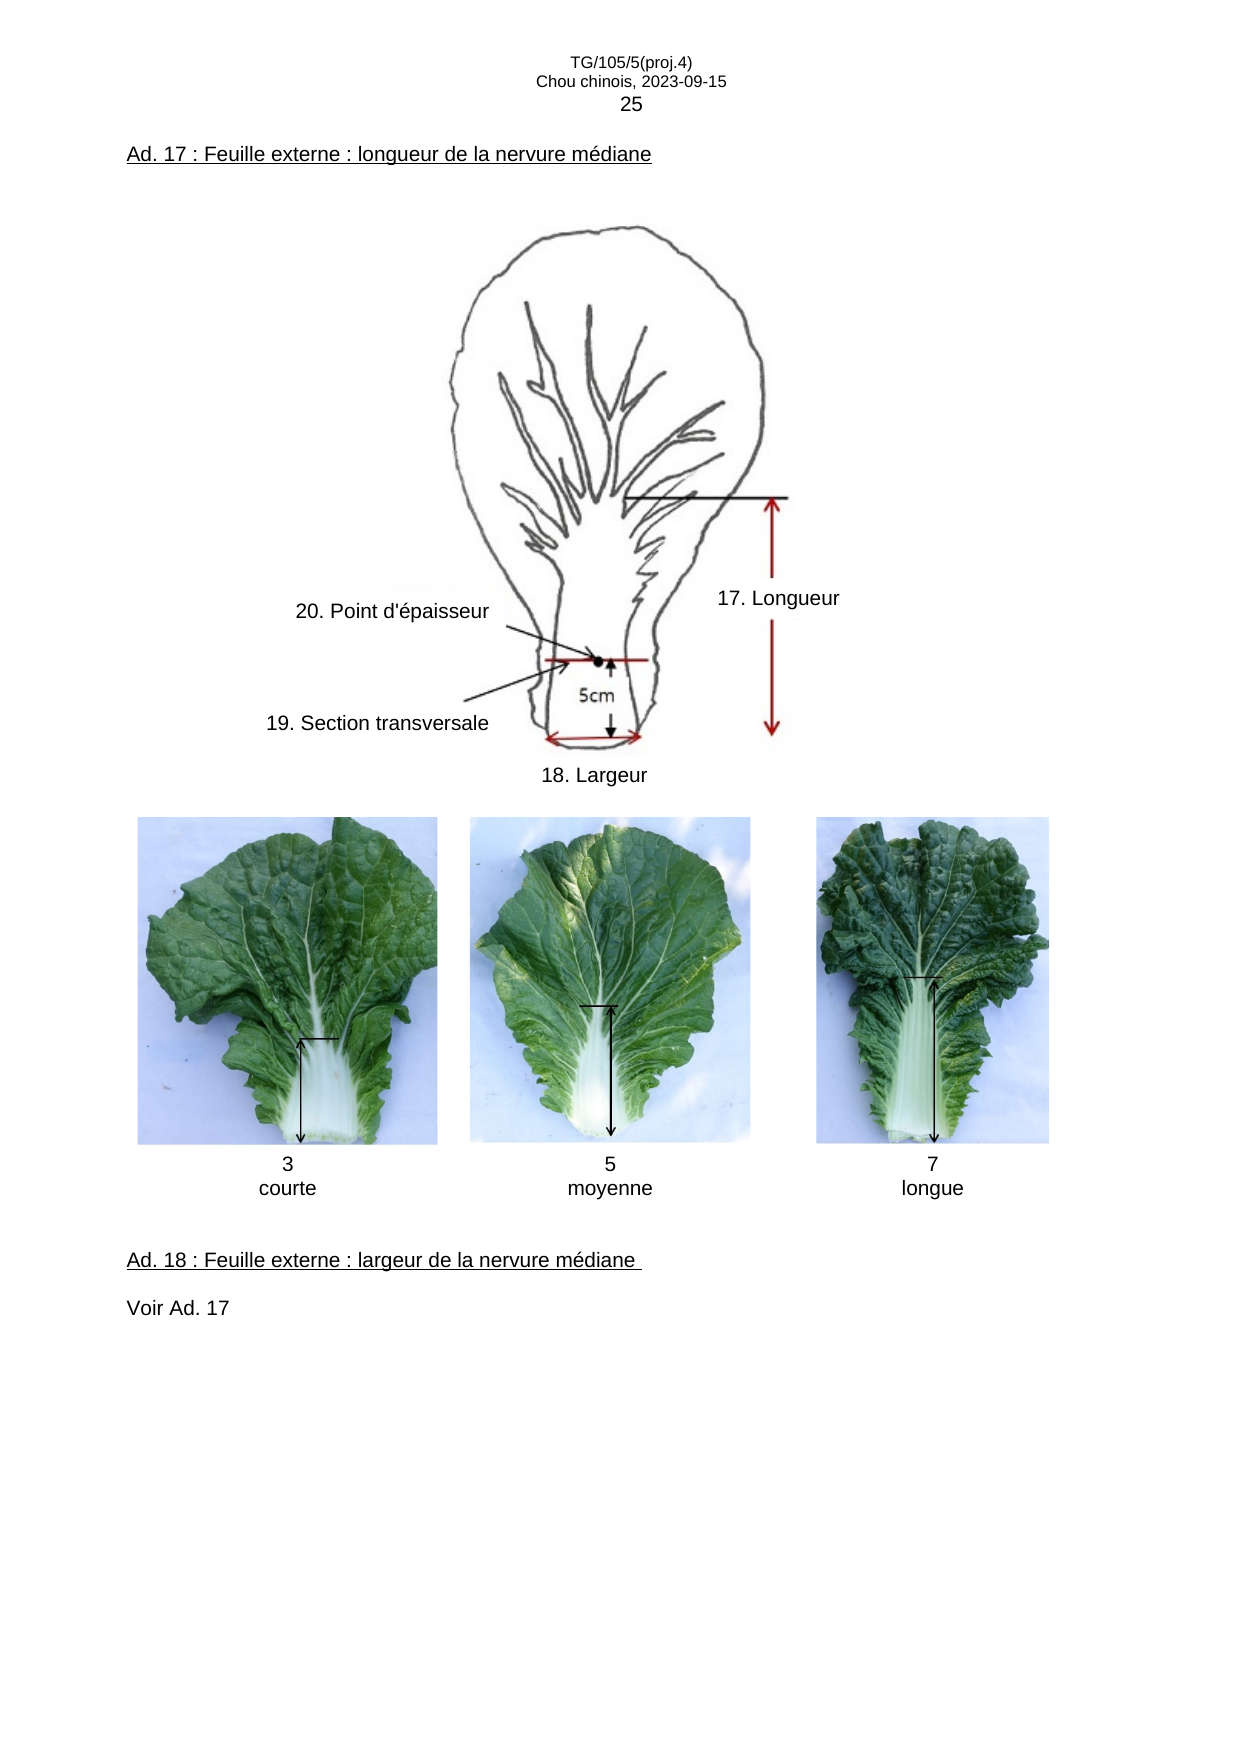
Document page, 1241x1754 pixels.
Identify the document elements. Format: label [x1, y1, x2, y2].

picture [137, 817, 438, 1152]
picture [365, 165, 857, 794]
picture [816, 817, 1050, 1152]
picture [469, 817, 751, 1145]
table_header [118, 142, 1104, 1655]
